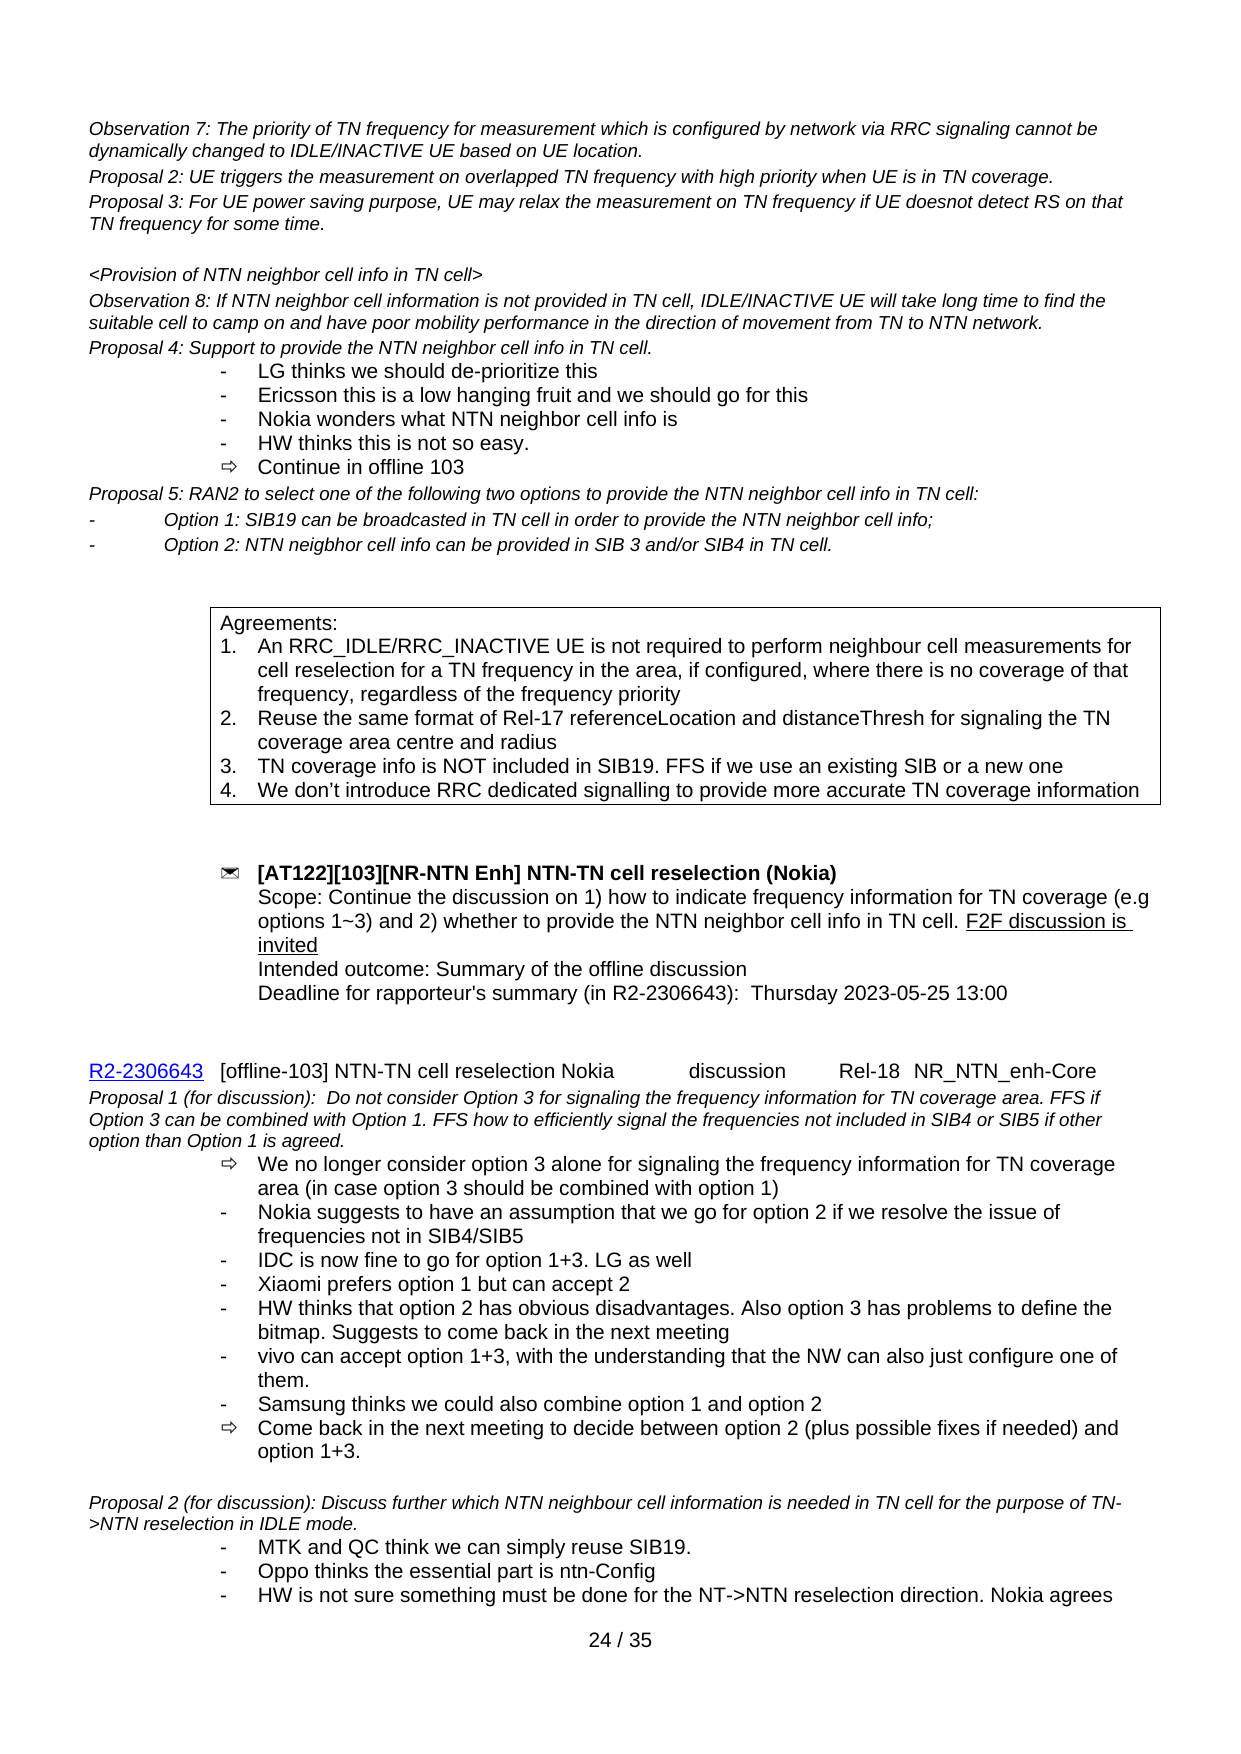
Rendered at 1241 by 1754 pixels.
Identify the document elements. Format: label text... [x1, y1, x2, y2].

list TN coverage info is NOT included in SIB19. FFS if we use an existing SIB or a new one [211, 751, 1160, 775]
text - Nokia suggests to have an assumption that we go for option 2 if we resolve the issue of frequencies not in SIB4/SIB5 [220, 1200, 1152, 1248]
text - Option 1: SIB19 can be broadcasted in TN cell in order to provide the NTN neighbor cell info; [89, 508, 1152, 530]
text - HW is not sure something must be done for the NT->NTN reselection direction. Nokia agrees [220, 1582, 1152, 1606]
text Observation 7: The priority of TN frequency for measurement which is configured by network via RRC signaling cannot be dynamically changed to IDLE/INACTIVE UE based on UE location. [89, 118, 1152, 161]
text Agreements: [211, 608, 1160, 631]
text Intended outcome: Summary of the offline discussion [220, 957, 1152, 981]
text Proposal 4: Support to provide the NTN neighbor cell info in TN cell. [89, 337, 1152, 359]
text Proposal 3: For UE power saving purpose, UE may relax the measurement on TN frequency if UE doesnot detect RS on that TN frequency for some time. [89, 191, 1152, 234]
list An RRC_IDLE/RRC_INACTIVE UE is not required to perform neighbour cell measurements for cell reselection for a TN frequency in the area, if configured, where there is no coverage of that frequency, regardless of the frequency priority [211, 631, 1160, 703]
text [AT122][103][NR-NTN Enh] NTN-TN cell reselection (Nokia) [220, 861, 1152, 885]
text - Option 2: NTN neigbhor cell info can be provided in SIB 3 and/or SIB4 in TN cell. [89, 534, 1152, 556]
text - MTK and QC think we can simply reuse SIB19. [220, 1534, 1152, 1558]
list We don’t introduce RRC dedicated signalling to provide more accurate TN coverage information [211, 775, 1160, 804]
text Scope: Continue the discussion on 1) how to indicate frequency information for TN coverage (e.g options 1~3) and 2) whether to provide the NTN neighbor cell info in TN cell. F2F discussion is invited [220, 885, 1152, 957]
list Continue in offline 103 [220, 454, 1152, 479]
list Come back in the next meeting to decide between option 2 (plus possible fixes if needed) and option 1+3. [220, 1415, 1152, 1463]
list Reuse the same format of Rel-17 referenceLocation and distanceThresh for signaling the TN coverage area centre and radius [211, 703, 1160, 751]
text - IDC is now fine to go for option 1+3. LG as well [220, 1248, 1152, 1272]
text Proposal 1 (for discussion): Do not consider Option 3 for signaling the frequency information for TN coverage area. FFS if Option 3 can be combined with Option 1. FFS how to efficiently signal the frequencies not included in SIB4 or SIB5 if other option than Option 1 is agreed. [89, 1087, 1152, 1152]
text - vivo can accept option 1+3, with the understanding that the NW can also just configure one of them. [220, 1343, 1152, 1391]
text Proposal 2: UE triggers the measurement on overlapped TN frequency with high priority when UE is in TN coverage. [89, 165, 1152, 187]
title R2-2306643 [offline-103] NTN-TN cell reselection Nokia discussion Rel-18 NR_NTN_enh-Core [89, 1059, 1152, 1083]
text - HW thinks that option 2 has obvious disadvantages. Also option 3 has problems to define the bitmap. Suggests to come back in the next meeting [220, 1296, 1152, 1343]
text Proposal 5: RAN2 to select one of the following two options to provide the NTN neighbor cell info in TN cell: [89, 483, 1152, 504]
text - Ericsson this is a low hanging fruit and we should go for this [220, 383, 1152, 407]
text - Samsung thinks we could also combine option 1 and option 2 [220, 1391, 1152, 1415]
text - HW thinks this is not so easy. [220, 431, 1152, 454]
text - Nokia wonders what NTN neighbor cell info is [220, 407, 1152, 431]
text - LG thinks we should de-prioritize this [220, 359, 1152, 383]
text Proposal 2 (for discussion): Discuss further which NTN neighbour cell information is needed in TN cell for the purpose of TN->NTN reselection in IDLE mode. [89, 1491, 1152, 1534]
text - Xiaomi prefers option 1 but can accept 2 [220, 1272, 1152, 1296]
list We no longer consider option 3 alone for signaling the frequency information for TN coverage area (in case option 3 should be combined with option 1) [220, 1152, 1152, 1200]
text <Provision of NTN neighbor cell info in TN cell> [89, 264, 1152, 286]
text Deadline for rapporteur's summary (in R2-2306643): Thursday 2023-05-25 13:00 [220, 981, 1152, 1005]
text - Oppo thinks the essential part is ntn-Config [220, 1558, 1152, 1582]
text Observation 8: If NTN neighbor cell information is not provided in TN cell, IDLE/INACTIVE UE will take long time to find the suitable cell to camp on and have poor mobility performance in the direction of movement from TN to NTN network. [89, 290, 1152, 333]
